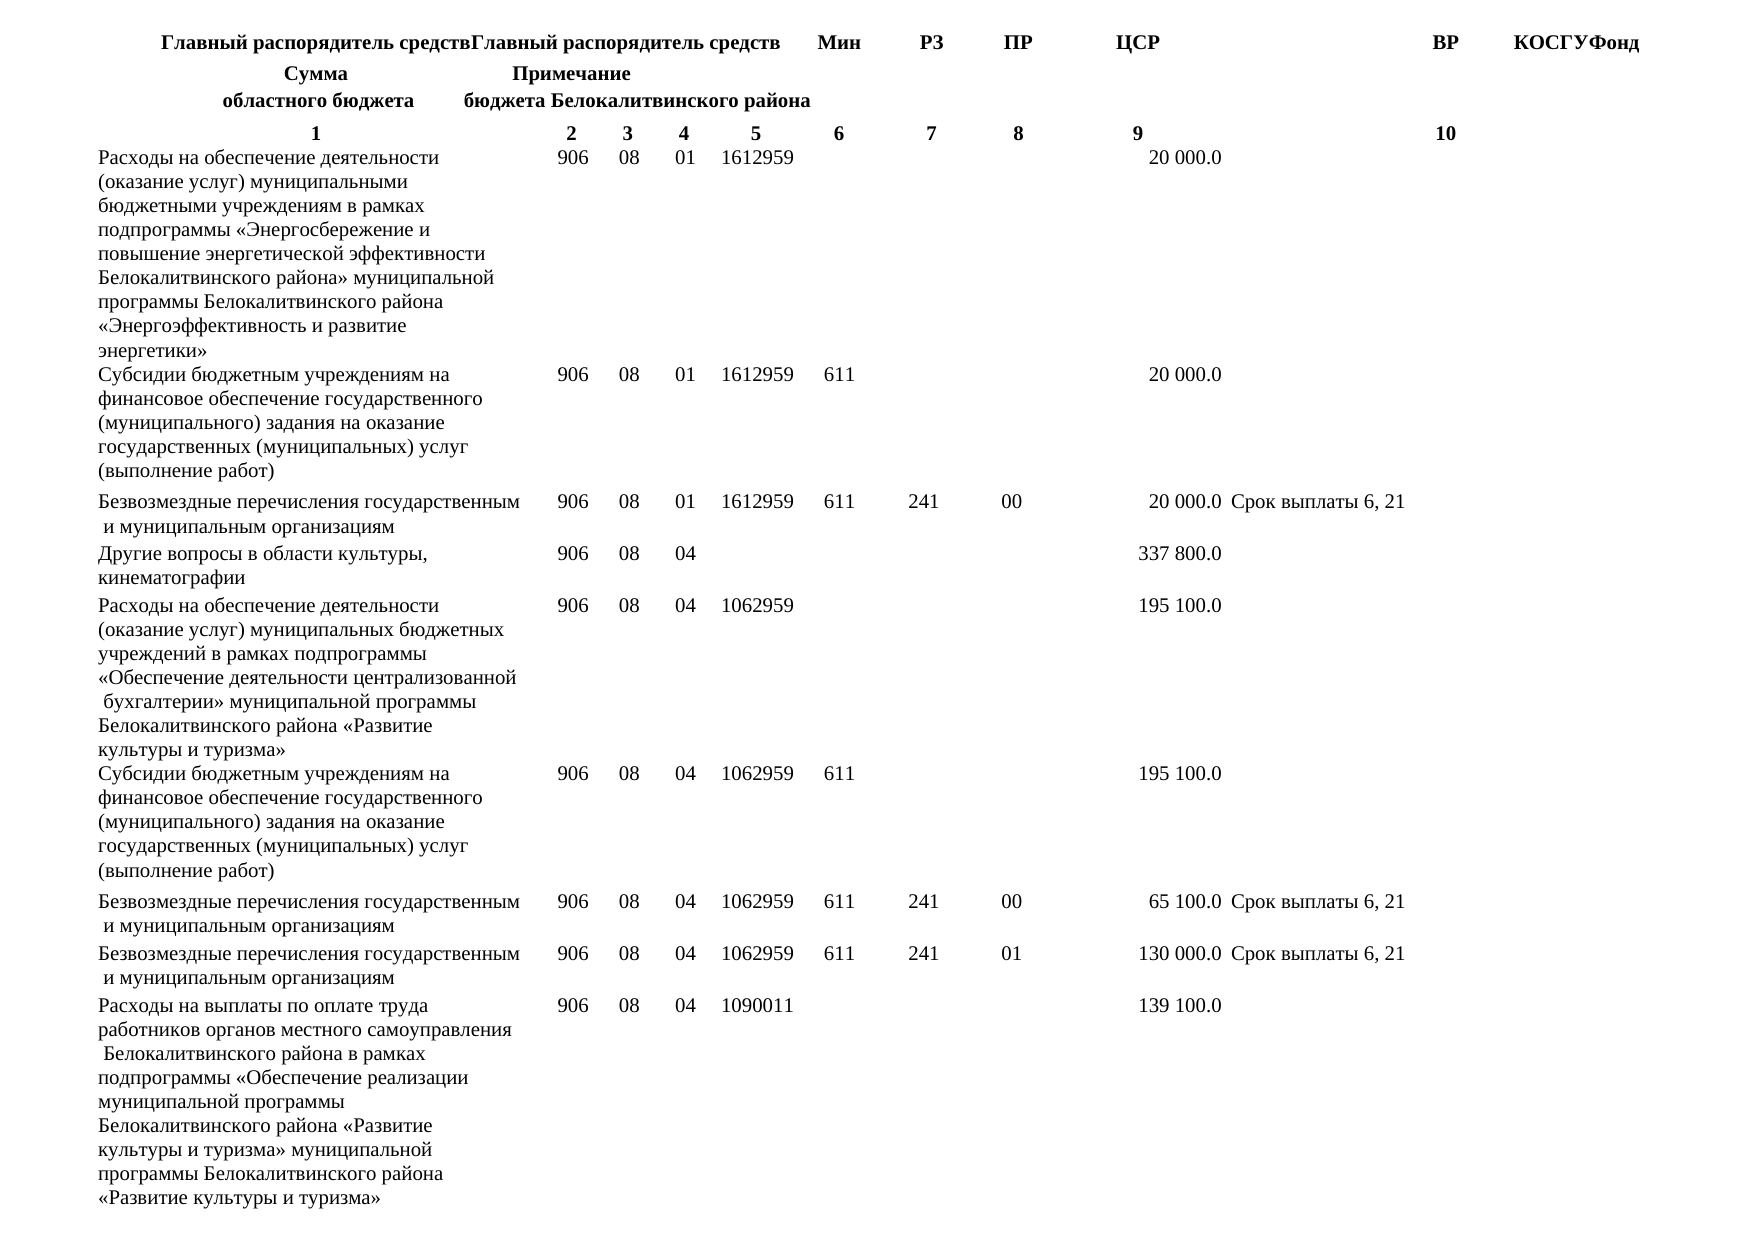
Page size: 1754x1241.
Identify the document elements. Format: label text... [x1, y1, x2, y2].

text (выполнение работ) [88, 458, 1724, 482]
text кинематографии [88, 565, 1724, 589]
text программы Белокалитвинского района [88, 1161, 1724, 1185]
text Белокалитвинского района в рамках [88, 1041, 1724, 1065]
text подпрограммы «Энергосбережение и [88, 217, 1724, 241]
text повышение энергетической эффективности [88, 241, 1724, 265]
text областного бюджета бюджета Белокалитвинского района [88, 88, 1724, 112]
text программы Белокалитвинского района [88, 289, 1724, 313]
text (муниципального) задания на оказание [88, 410, 1724, 434]
text Субсидии бюджетным учреждениям на 906 08 01 1612959 611 20 000.0 [88, 362, 1724, 386]
text Субсидии бюджетным учреждениям на 906 08 04 1062959 611 195 100.0 [88, 761, 1724, 785]
text Безвозмездные перечисления государственным 906 08 01 1612959 611 241 00 20 000.0 Срок выплаты 6, 21 [88, 489, 1724, 513]
text Главный распорядитель средств Главный распорядитель средств Мин РЗ ПР ЦСР ВР КОСГУ Фонд Сумма Примечание [88, 29, 1724, 88]
text (оказание услуг) муниципальных бюджетных [88, 617, 1724, 641]
text Расходы на обеспечение деятельности 906 08 01 1612959 20 000.0 [88, 145, 1724, 169]
text Безвозмездные перечисления государственным 906 08 04 1062959 611 241 01 130 000.0 Срок выплаты 6, 21 [88, 941, 1724, 965]
text бухгалтерии» муниципальной программы [88, 689, 1724, 713]
text финансовое обеспечение государственного [88, 386, 1724, 410]
text и муниципальным организациям [88, 913, 1724, 937]
text (муниципального) задания на оказание [88, 809, 1724, 833]
text Безвозмездные перечисления государственным 906 08 04 1062959 611 241 00 65 100.0 Срок выплаты 6, 21 [88, 889, 1724, 913]
text подпрограммы «Обеспечение реализации [88, 1065, 1724, 1089]
text Белокалитвинского района «Развитие [88, 713, 1724, 737]
text бюджетными учреждениям в рамках [88, 193, 1724, 217]
text энергетики» [88, 337, 1724, 362]
text культуры и туризма» муниципальной [88, 1137, 1724, 1161]
text 1 2 3 4 5 6 7 8 9 10 [88, 120, 1724, 144]
text финансовое обеспечение государственного [88, 785, 1724, 809]
text «Обеспечение деятельности централизованной [88, 665, 1724, 689]
text и муниципальным организациям [88, 965, 1724, 989]
text культуры и туризма» [88, 737, 1724, 761]
text Расходы на обеспечение деятельности 906 08 04 1062959 195 100.0 [88, 593, 1724, 617]
text «Развитие культуры и туризма» [88, 1185, 1724, 1209]
text учреждений в рамках подпрограммы [88, 641, 1724, 665]
text «Энергоэффективность и развитие [88, 313, 1724, 337]
text Расходы на выплаты по оплате труда 906 08 04 1090011 139 100.0 [88, 992, 1724, 1017]
text (оказание услуг) муниципальными [88, 169, 1724, 193]
text (выполнение работ) [88, 857, 1724, 882]
text муниципальной программы [88, 1089, 1724, 1113]
text государственных (муниципальных) услуг [88, 434, 1724, 458]
text работников органов местного самоуправления [88, 1017, 1724, 1041]
text Другие вопросы в области культуры, 906 08 04 337 800.0 [88, 541, 1724, 565]
text и муниципальным организациям [88, 513, 1724, 538]
text Белокалитвинского района» муниципальной [88, 265, 1724, 289]
text государственных (муниципальных) услуг [88, 833, 1724, 857]
text Белокалитвинского района «Развитие [88, 1113, 1724, 1137]
